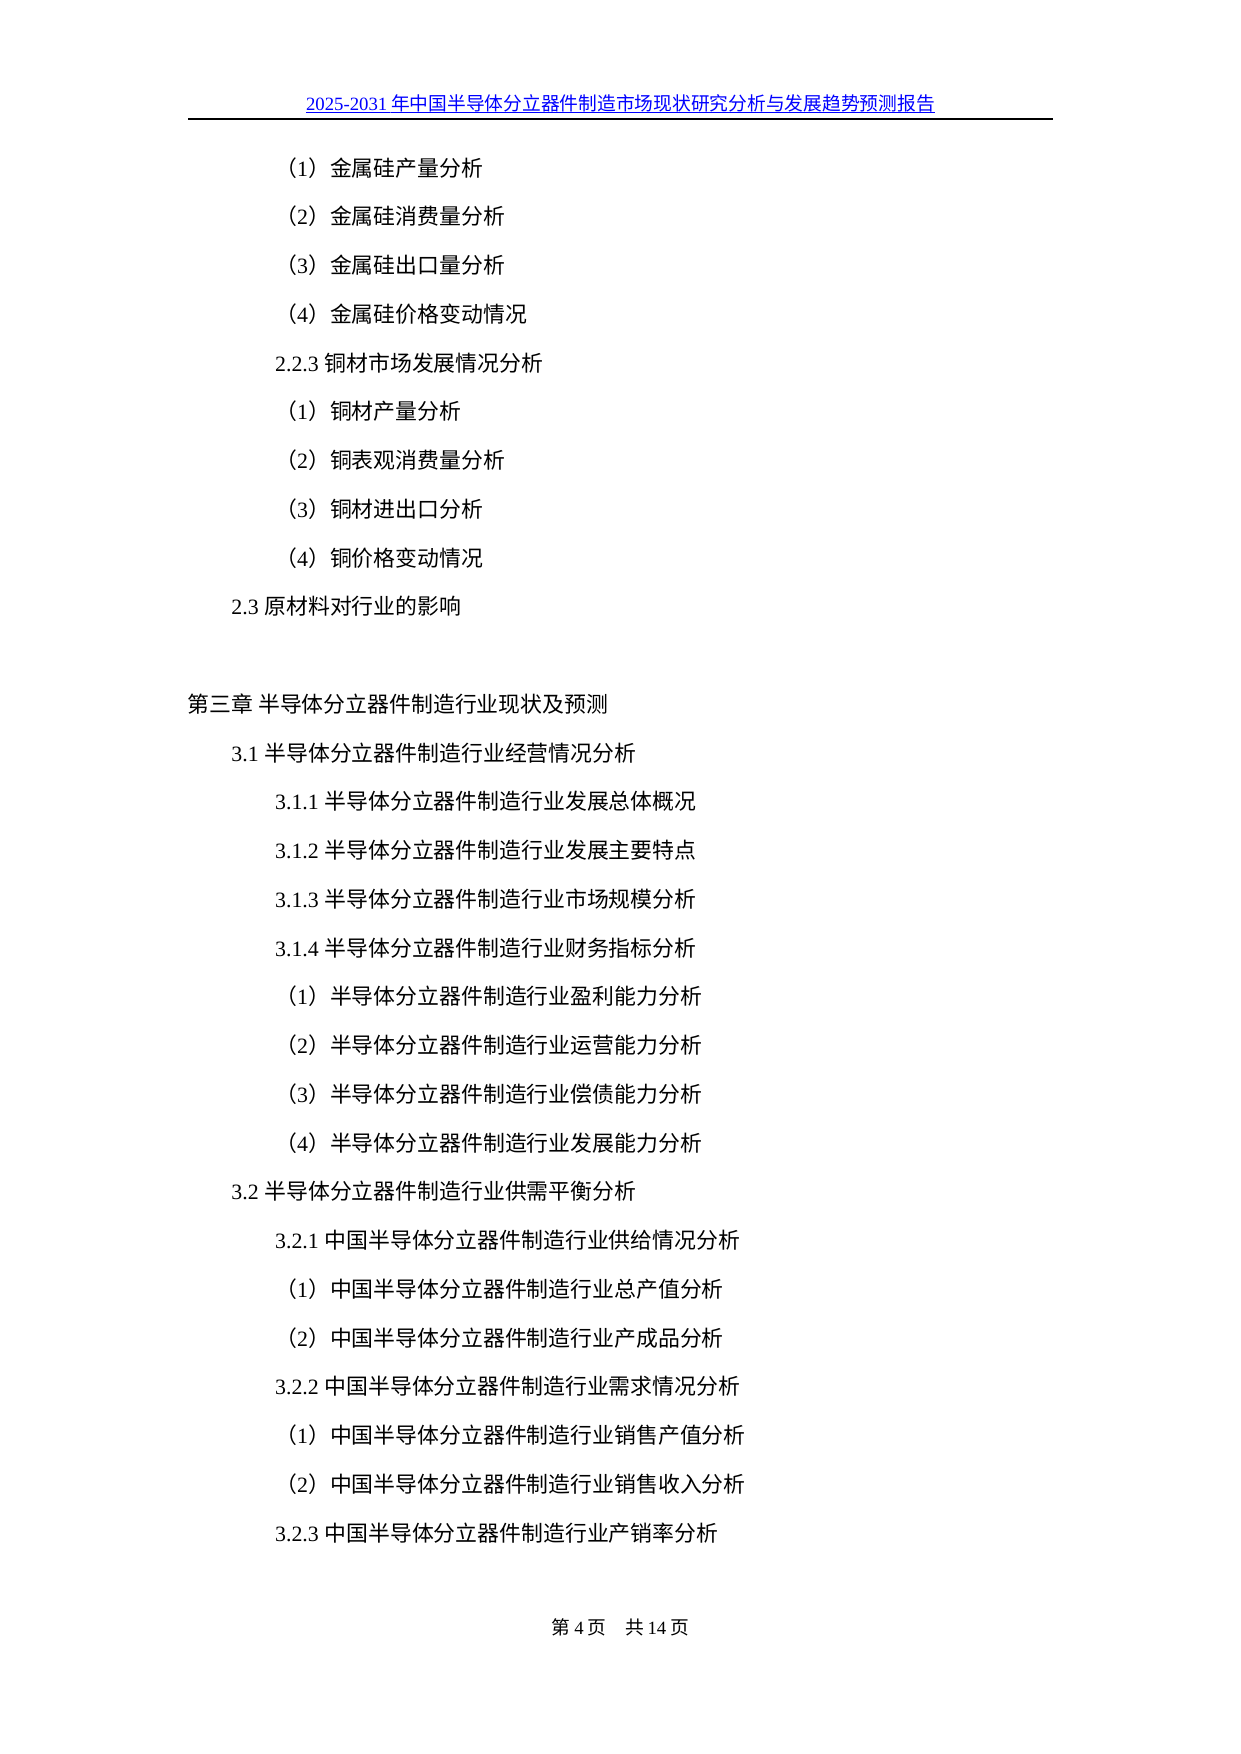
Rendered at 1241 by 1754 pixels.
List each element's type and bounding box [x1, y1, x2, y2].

text [187, 150, 1053, 1548]
